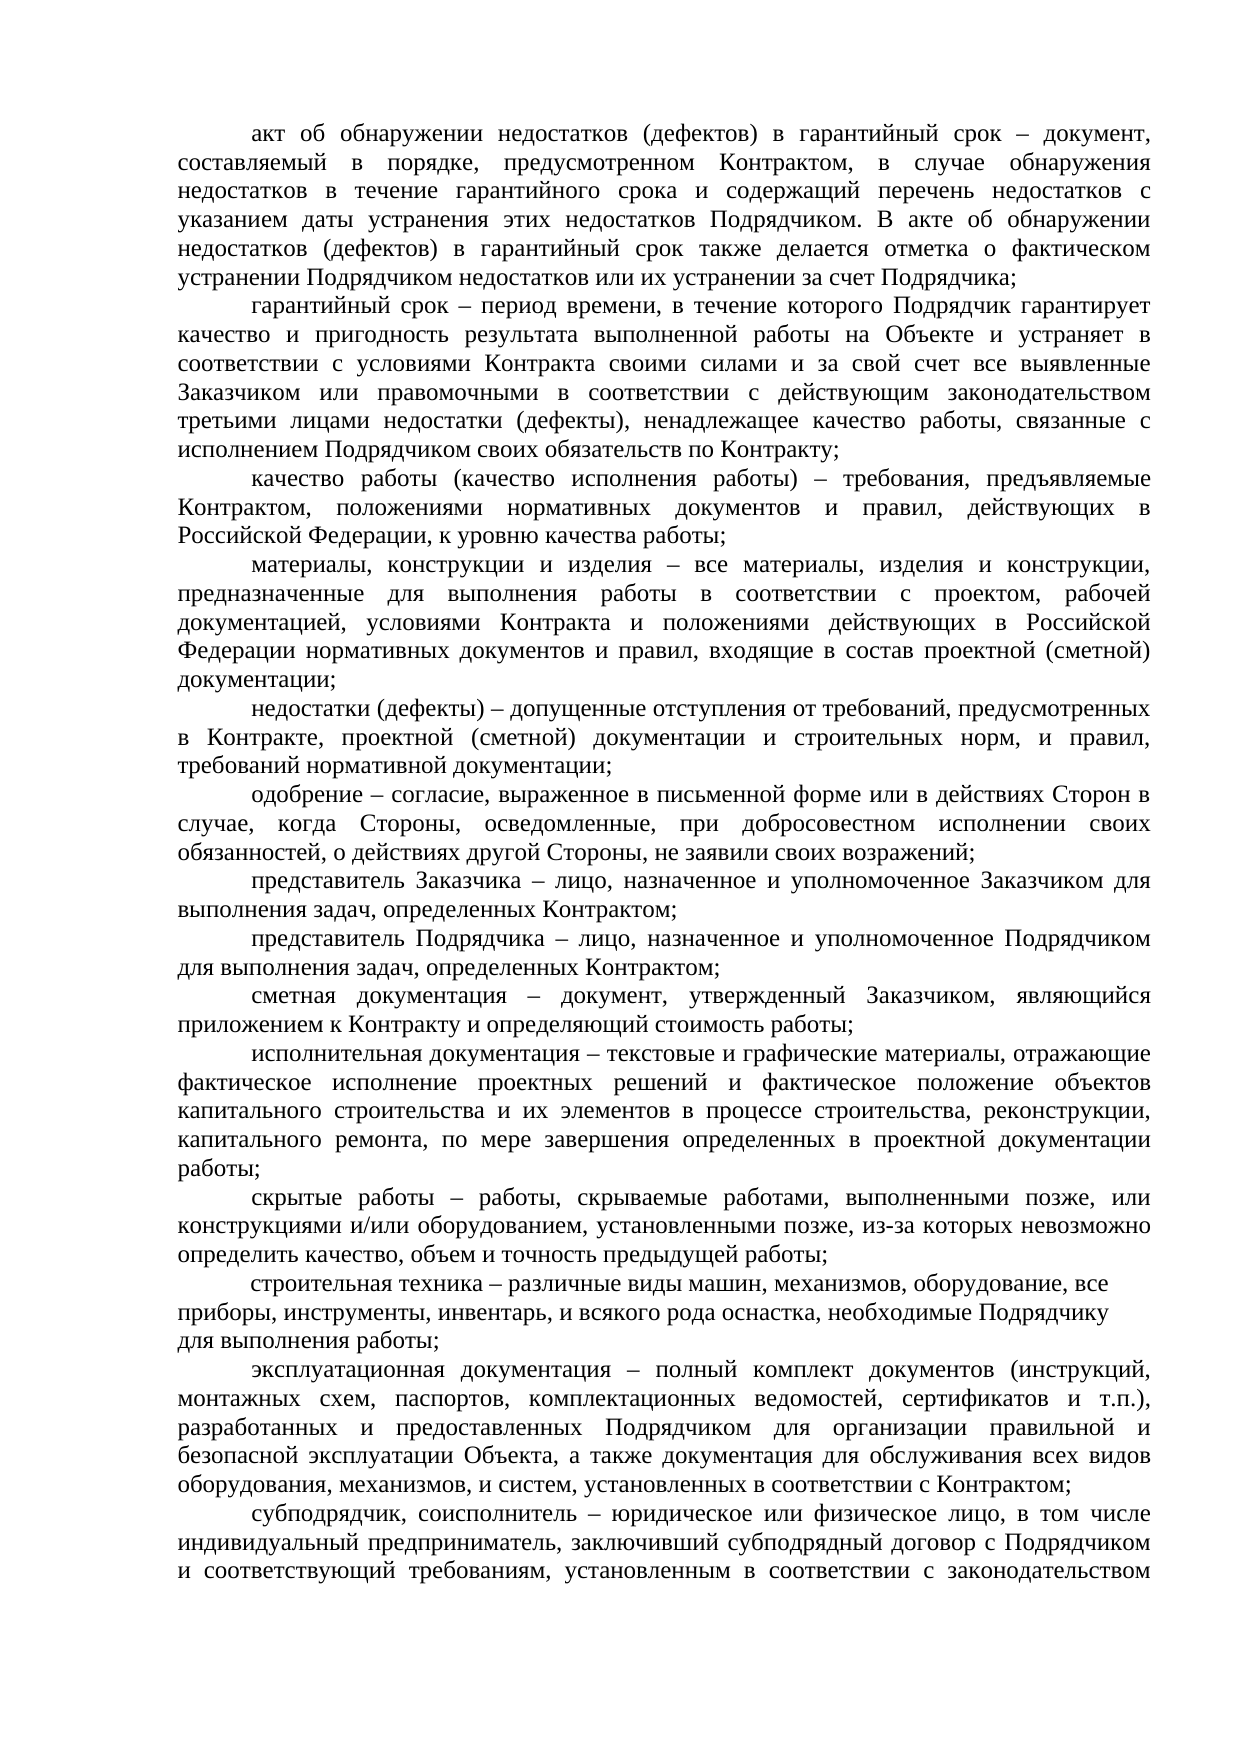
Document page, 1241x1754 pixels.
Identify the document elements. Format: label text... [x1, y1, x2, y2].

text представитель Подрядчика – лицо, назначенное и уполномоченное Подрядчиком для выполнения задач, определенных Контрактом; [177, 923, 1152, 981]
text акт об обнаружении недостатков (дефектов) в гарантийный срок – документ, составляемый в порядке, предусмотренном Контрактом, в случае обнаружения недостатков в течение гарантийного срока и содержащий перечень недостатков с указанием даты устранения этих недостатков Подрядчиком. В акте об обнаружении недостатков (дефектов) в гарантийный срок также делается отметка о фактическом устранении Подрядчиком недостатков или их устранении за счет Подрядчика; [177, 118, 1152, 291]
text недостатки (дефекты) – допущенные отступления от требований, предусмотренных в Контракте, проектной (сметной) документации и строительных норм, и правил, требований нормативной документации; [177, 693, 1152, 779]
text представитель Заказчика – лицо, назначенное и уполномоченное Заказчиком для выполнения задач, определенных Контрактом; [177, 866, 1152, 923]
text качество работы (качество исполнения работы) – требования, предъявляемые Контрактом, положениями нормативных документов и правил, действующих в Российской Федерации, к уровню качества работы; [177, 463, 1152, 549]
text скрытые работы – работы, скрываемые работами, выполненными позже, или конструкциями и/или оборудованием, установленными позже, из-за которых невозможно определить качество, объем и точность предыдущей работы; [177, 1182, 1152, 1268]
text исполнительная документация – текстовые и графические материалы, отражающие фактическое исполнение проектных решений и фактическое положение объектов капитального строительства и их элементов в процессе строительства, реконструкции, капитального ремонта, по мере завершения определенных в проектной документации работы; [177, 1038, 1152, 1182]
text эксплуатационная документация – полный комплект документов (инструкций, монтажных схем, паспортов, комплектационных ведомостей, сертификатов и т.п.), разработанных и предоставленных Подрядчиком для организации правильной и безопасной эксплуатации Объекта, а также документация для обслуживания всех видов оборудования, механизмов, и систем, установленных в соответствии с Контрактом; [177, 1354, 1152, 1498]
text гарантийный срок – период времени, в течение которого Подрядчик гарантирует качество и пригодность результата выполненной работы на Объекте и устраняет в соответствии с условиями Контракта своими силами и за свой счет все выявленные Заказчиком или правомочными в соответствии с действующим законодательством третьими лицами недостатки (дефекты), ненадлежащее качество работы, связанные с исполнением Подрядчиком своих обязательств по Контракту; [177, 291, 1152, 463]
text строительная техника – различные виды машин, механизмов, оборудование, все приборы, инструменты, инвентарь, и всякого рода оснастка, необходимые Подрядчику для выполнения работы; [177, 1268, 1152, 1354]
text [177, 1498, 1152, 1584]
text материалы, конструкции и изделия – все материалы, изделия и конструкции, предназначенные для выполнения работы в соответствии с проектом, рабочей документацией, условиями Контракта и положениями действующих в Российской Федерации нормативных документов и правил, входящие в состав проектной (сметной) документации; [177, 549, 1152, 693]
text сметная документация – документ, утвержденный Заказчиком, являющийся приложением к Контракту и определяющий стоимость работы; [177, 981, 1152, 1038]
text одобрение – согласие, выраженное в письменной форме или в действиях Сторон в случае, когда Стороны, осведомленные, при добросовестном исполнении своих обязанностей, о действиях другой Стороны, не заявили своих возражений; [177, 779, 1152, 866]
